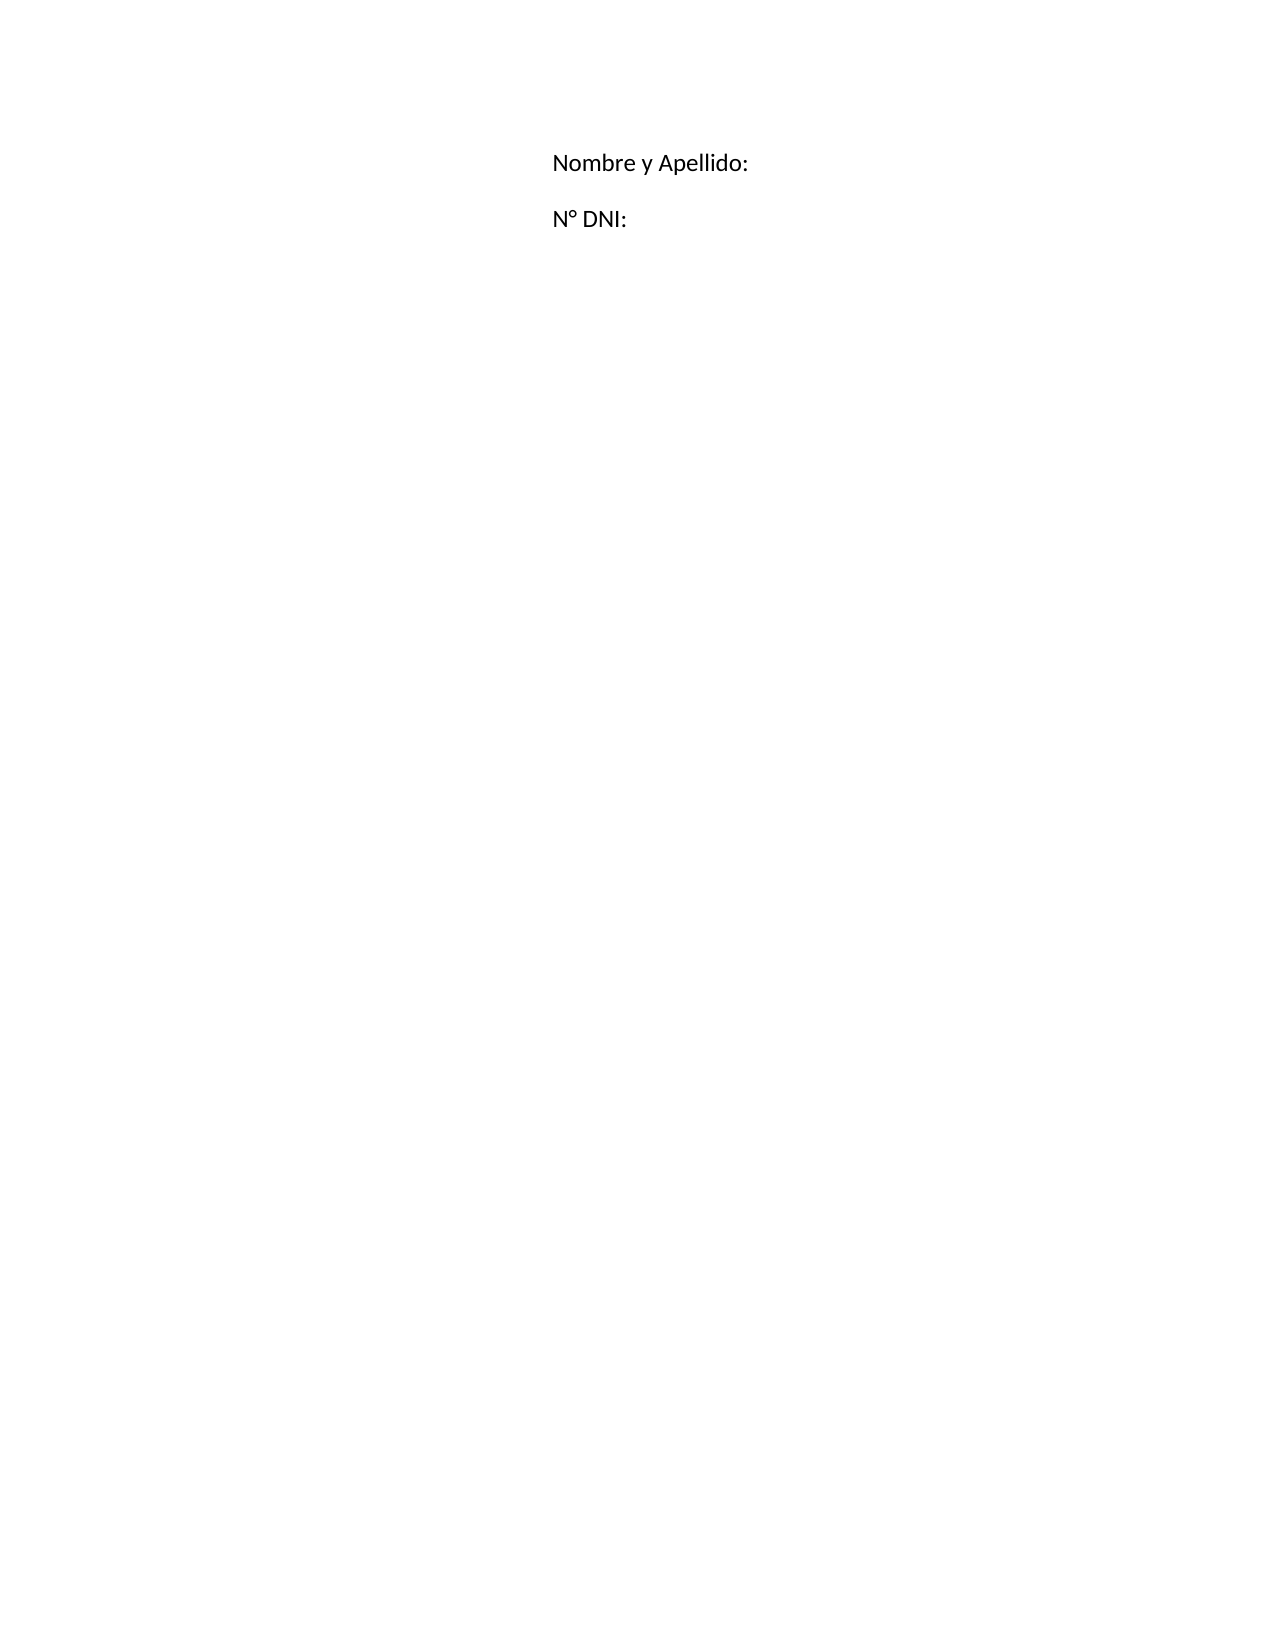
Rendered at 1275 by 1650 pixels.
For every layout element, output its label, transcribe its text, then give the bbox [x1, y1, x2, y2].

text Nombre y Apellido: [477, 148, 1098, 178]
text N° DNI: [477, 203, 1098, 234]
